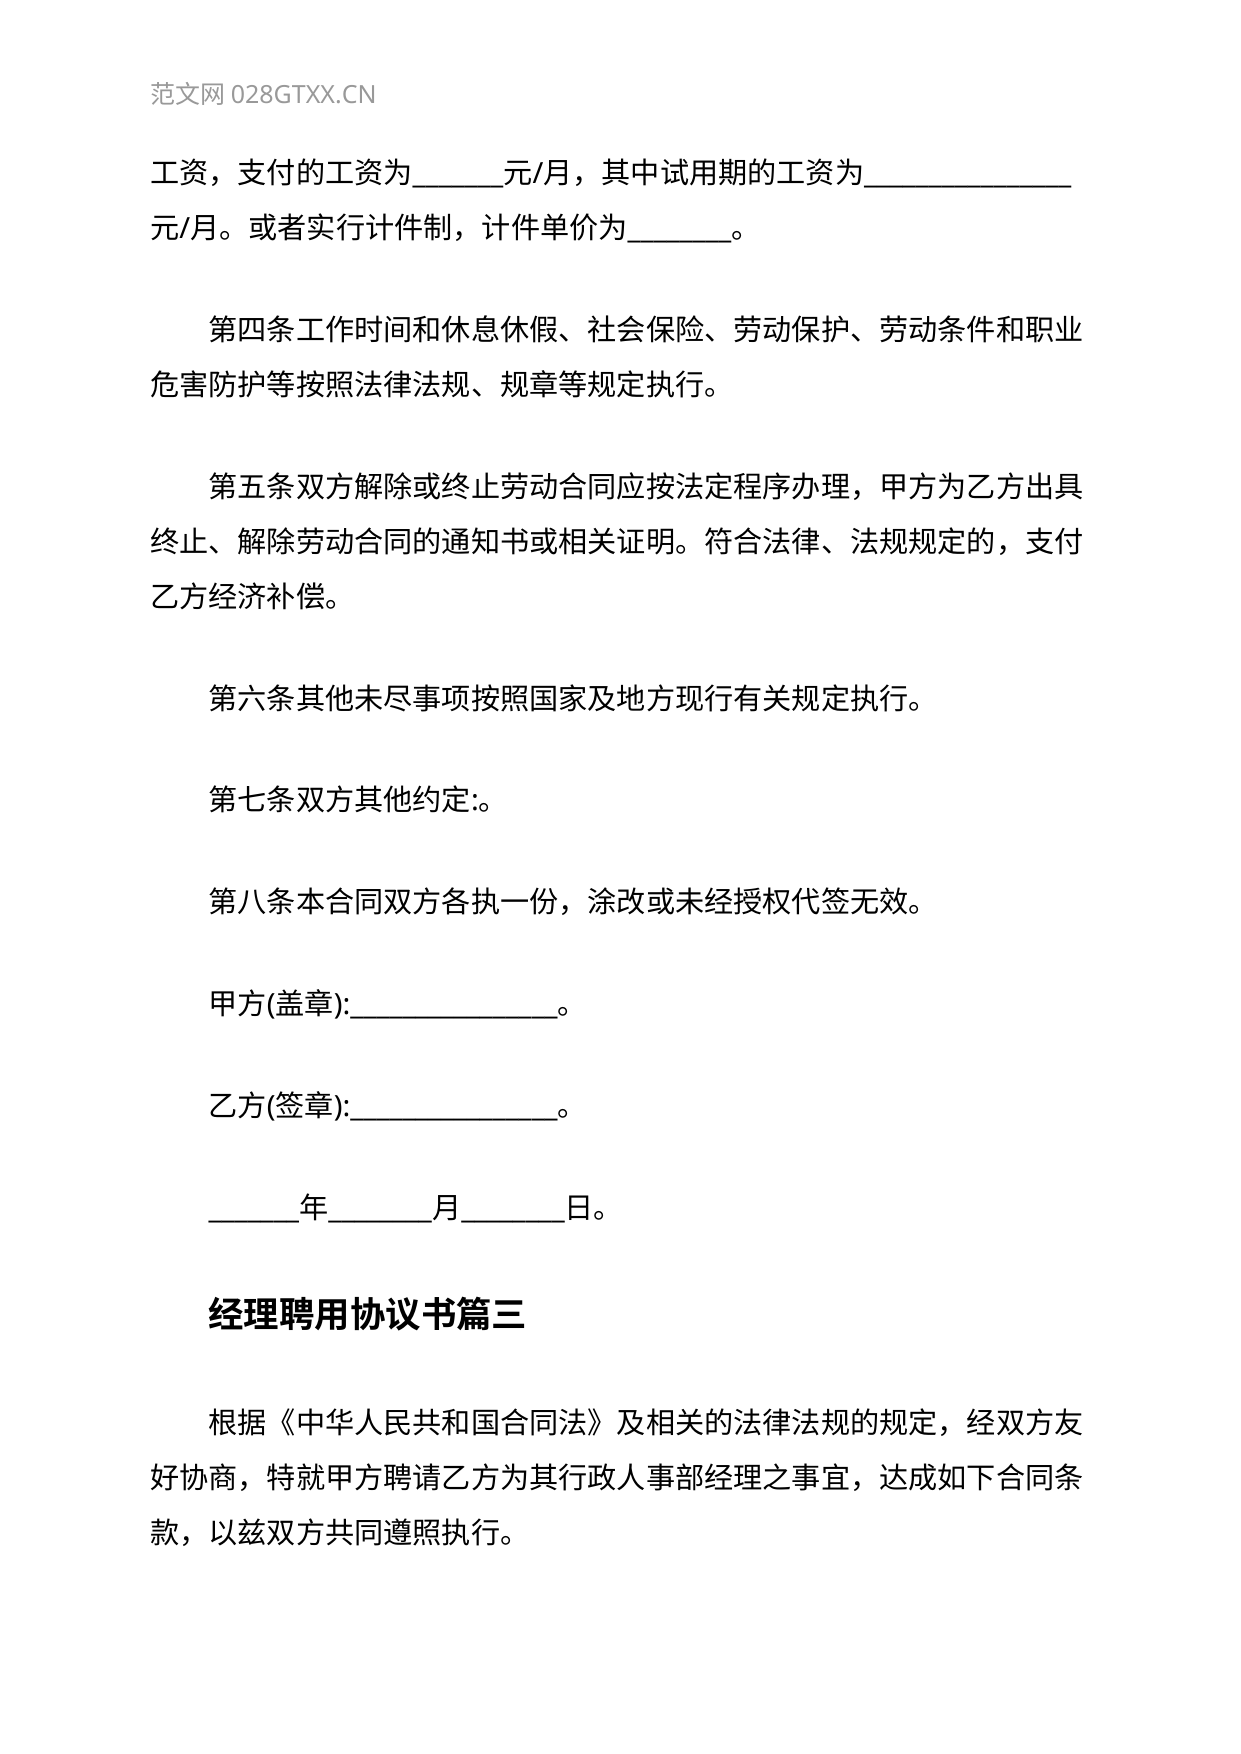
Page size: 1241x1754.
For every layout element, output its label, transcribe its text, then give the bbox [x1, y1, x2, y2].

text 经理聘用协议书篇三 [150, 1287, 1090, 1338]
text 第六条其他未尽事项按照国家及地方现行有关规定执行。 [150, 675, 1090, 717]
text 第五条双方解除或终止劳动合同应按法定程序办理，甲方为乙方出具终止、解除劳动合同的通知书或相关证明。符合法律、法规规定的，支付乙方经济补偿。 [150, 464, 1090, 616]
text 第七条双方其他约定:。 [150, 777, 1090, 819]
text 乙方(签章):________________。 [150, 1083, 1090, 1125]
text _______年________月________日。 [150, 1185, 1090, 1227]
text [150, 150, 1090, 247]
text 根据《中华人民共和国合同法》及相关的法律法规的规定，经双方友好协商，特就甲方聘请乙方为其行政人事部经理之事宜，达成如下合同条款，以兹双方共同遵照执行。 [150, 1400, 1090, 1552]
text 甲方(盖章):________________。 [150, 981, 1090, 1023]
text 第四条工作时间和休息休假、社会保险、劳动保护、劳动条件和职业危害防护等按照法律法规、规章等规定执行。 [150, 307, 1090, 404]
text 第八条本合同双方各执一份，涂改或未经授权代签无效。 [150, 879, 1090, 921]
